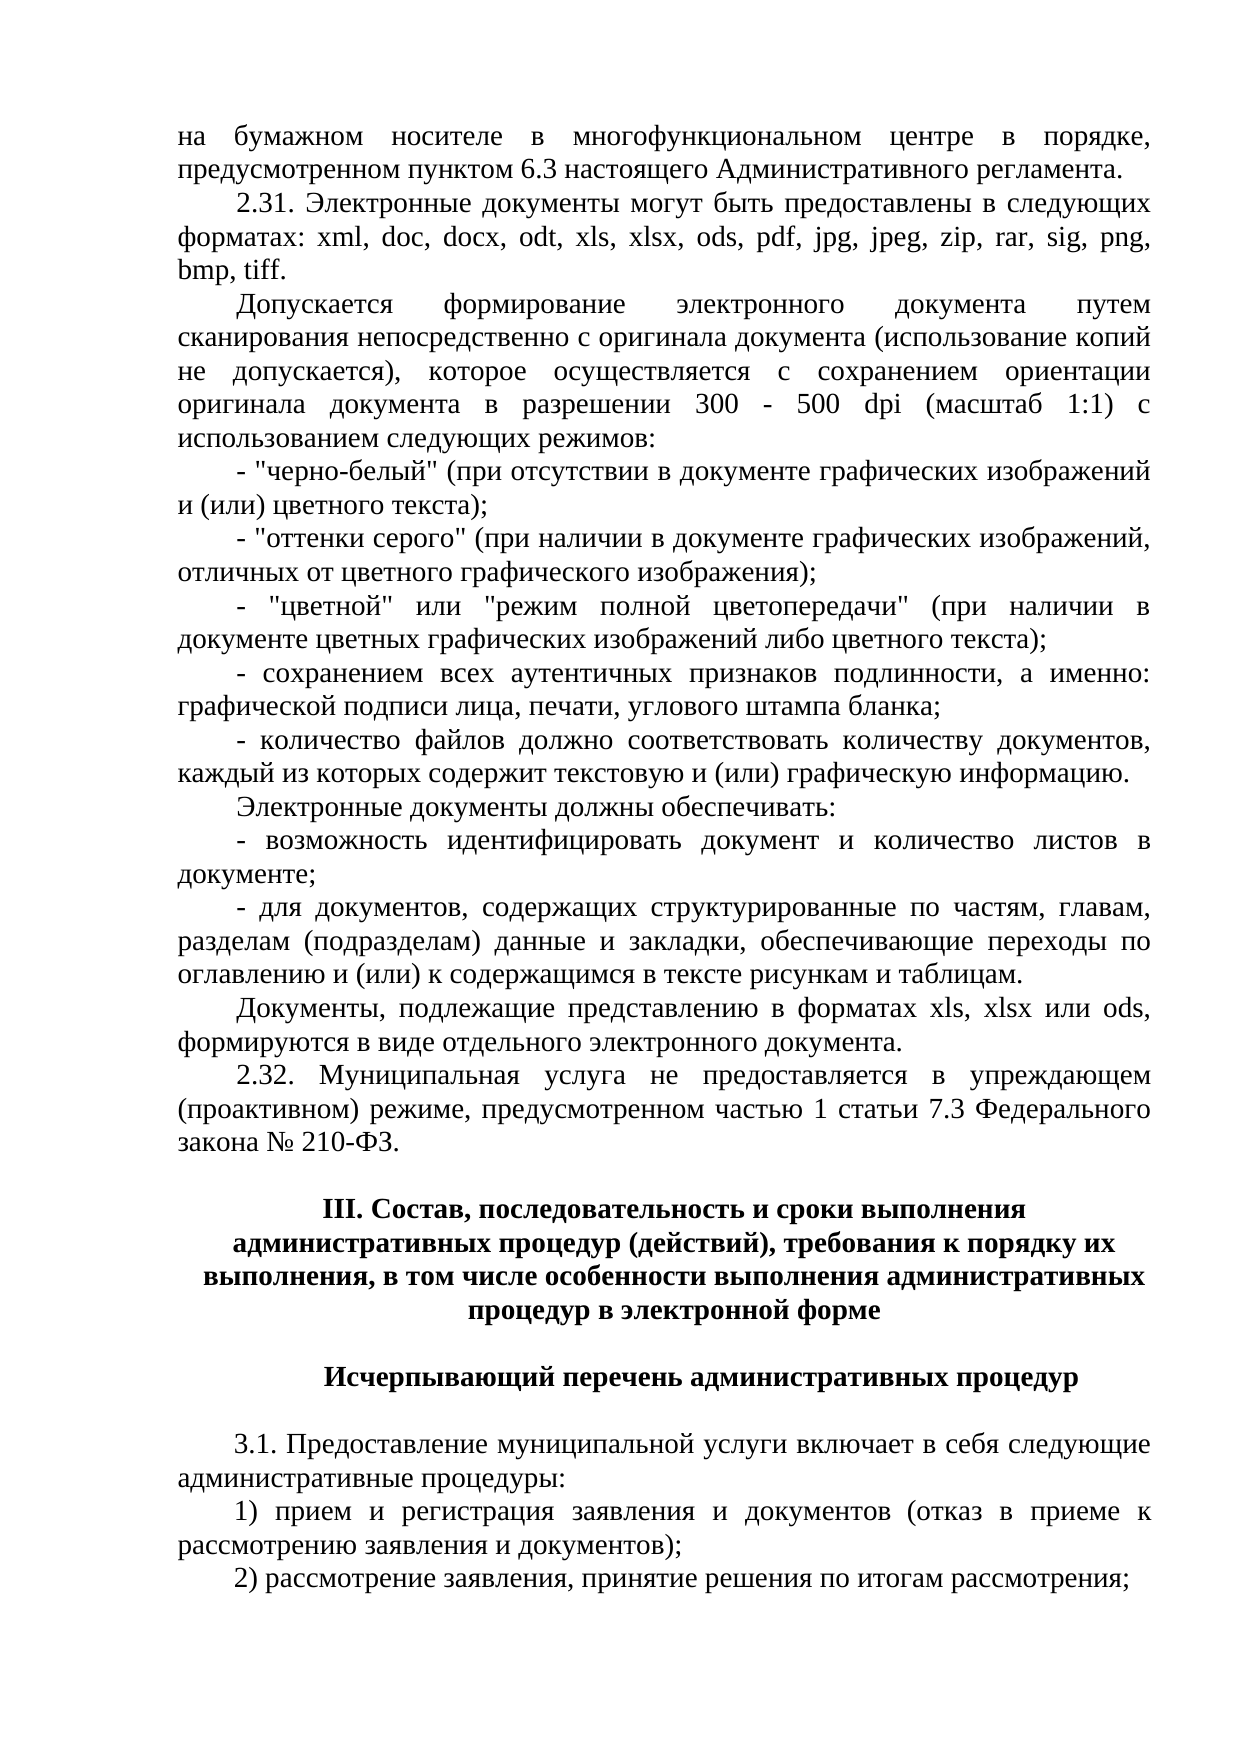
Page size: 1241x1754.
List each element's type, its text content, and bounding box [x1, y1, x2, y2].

text Допускается формирование электронного документа путем сканирования непосредственно с оригинала документа (использование копий не допускается), которое осуществляется с сохранением ориентации оригинала документа в разрешении 300 - 500 dpi (масштаб 1:1) с использованием следующих режимов: [177, 286, 1152, 453]
text 1) прием и регистрация заявления и документов (отказ в приеме к рассмотрению заявления и документов); [177, 1493, 1152, 1560]
text Документы, подлежащие представлению в форматах xls, xlsx или ods, формируются в виде отдельного электронного документа. [177, 990, 1152, 1057]
text - "черно-белый" (при отсутствии в документе графических изображений и (или) цветного текста); [177, 453, 1152, 521]
text - для документов, содержащих структурированные по частям, главам, разделам (подразделам) данные и закладки, обеспечивающие переходы по оглавлению и (или) к содержащимся в тексте рисункам и таблицам. [177, 889, 1152, 990]
subtitle III. Состав, последовательность и сроки выполнения административных процедур (действий), требования к порядку их выполнения, в том числе особенности выполнения административных процедур в электронной форме [197, 1191, 1152, 1326]
text - "цветной" или "режим полной цветопередачи" (при наличии в документе цветных графических изображений либо цветного текста); [177, 588, 1152, 655]
text - количество файлов должно соответствовать количеству документов, каждый из которых содержит текстовую и (или) графическую информацию. [177, 722, 1152, 789]
text Электронные документы должны обеспечивать: [177, 789, 1152, 822]
text - сохранением всех аутентичных признаков подлинности, а именно: графической подписи лица, печати, углового штампа бланка; [177, 655, 1152, 722]
text 2) рассмотрение заявления, принятие решения по итогам рассмотрения; [177, 1560, 1152, 1594]
text 2.32. Муниципальная услуга не предоставляется в упреждающем (проактивном) режиме, предусмотренном частью 1 статьи 7.3 Федерального закона № 210-ФЗ. [177, 1057, 1152, 1158]
text 2.31. Электронные документы могут быть предоставлены в следующих форматах: xml, doc, docx, odt, xls, xlsx, ods, pdf, jpg, jpeg, zip, rar, sig, png, bmp, tiff. [177, 185, 1152, 286]
text Исчерпывающий перечень административных процедур [177, 1359, 1152, 1393]
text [177, 118, 1152, 185]
text 3.1. Предоставление муниципальной услуги включает в себя следующие административные процедуры: [177, 1426, 1152, 1493]
text - возможность идентифицировать документ и количество листов в документе; [177, 822, 1152, 889]
text - "оттенки серого" (при наличии в документе графических изображений, отличных от цветного графического изображения); [177, 521, 1152, 588]
